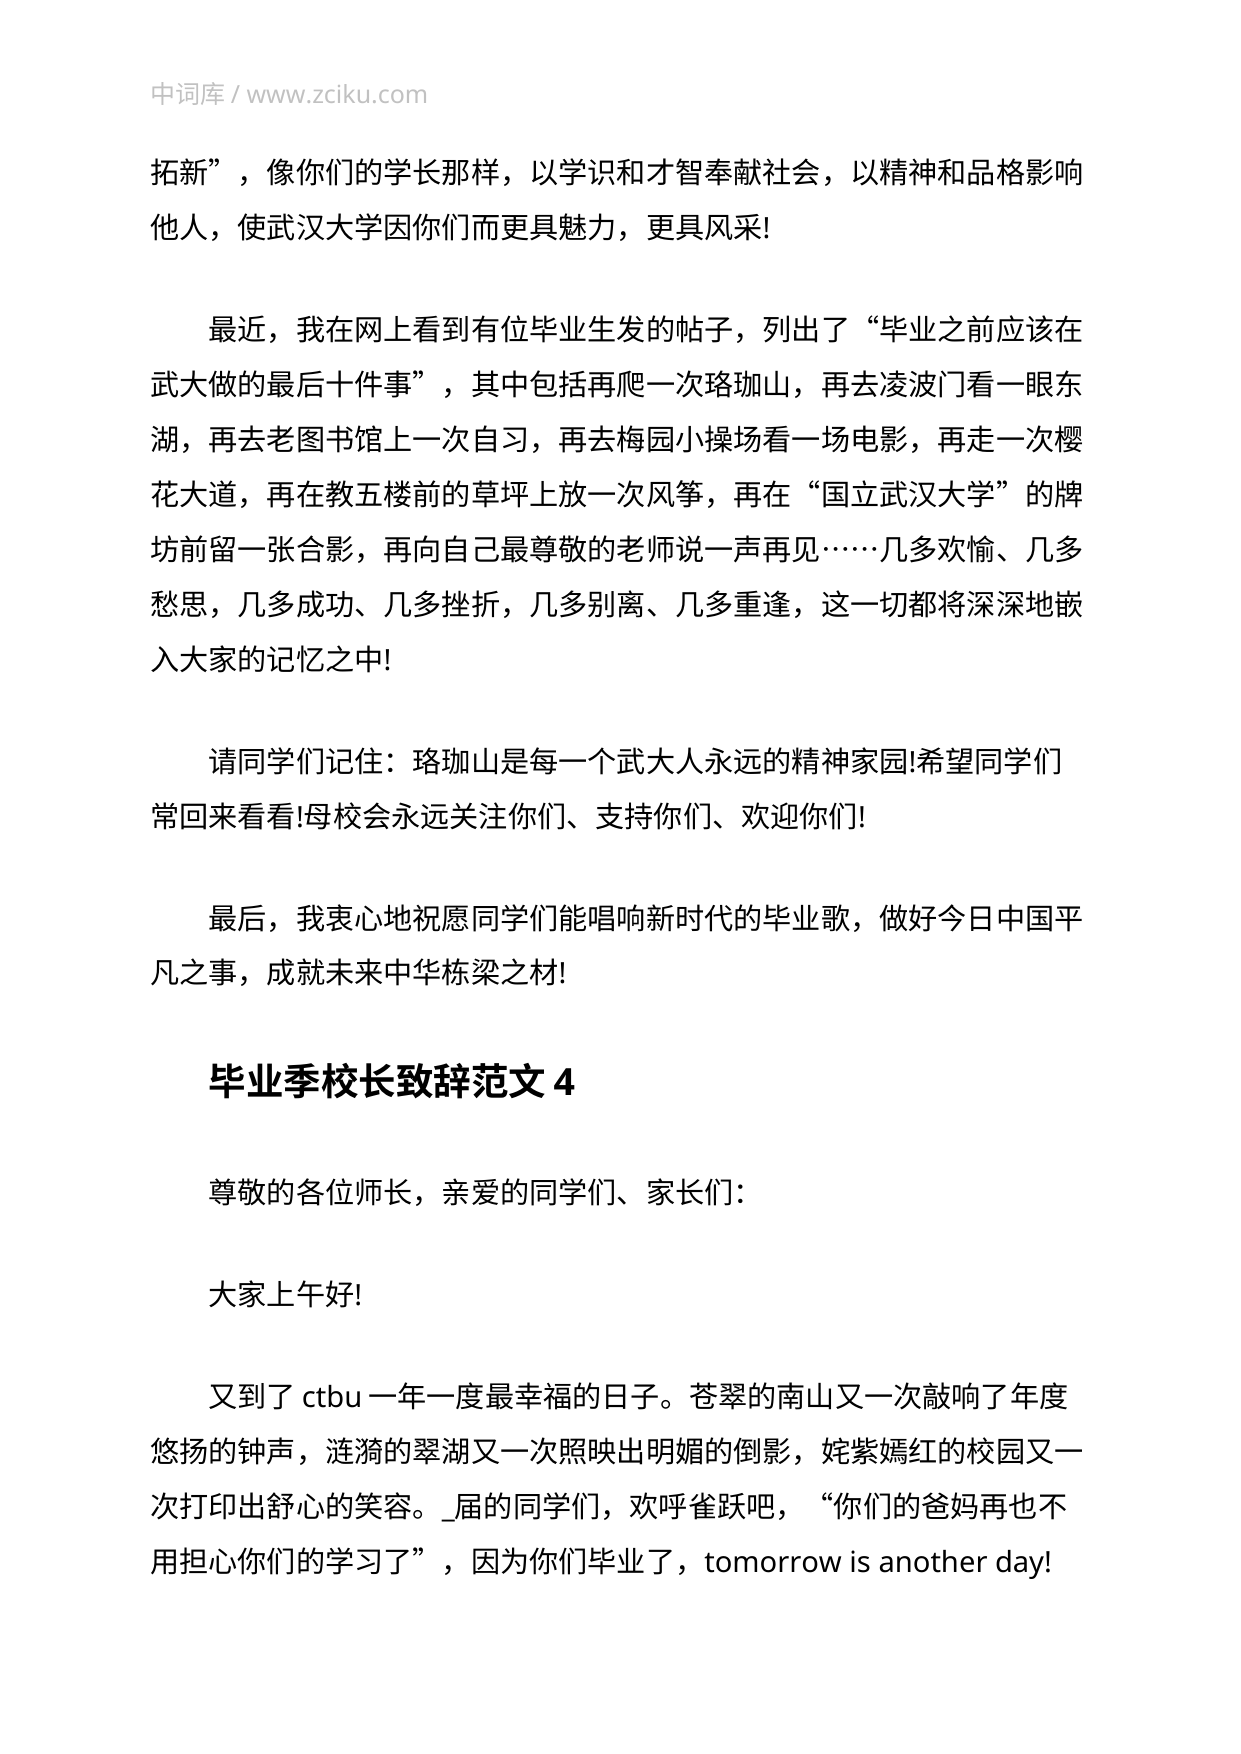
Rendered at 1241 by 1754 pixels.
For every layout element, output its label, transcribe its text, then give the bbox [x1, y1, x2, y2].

text 请同学们记住：珞珈山是每一个武大人永远的精神家园!希望同学们常回来看看!母校会永远关注你们、支持你们、欢迎你们! [150, 738, 1090, 836]
text 最近，我在网上看到有位毕业生发的帖子，列出了“毕业之前应该在武大做的最后十件事”，其中包括再爬一次珞珈山，再去凌波门看一眼东湖，再去老图书馆上一次自习，再去梅园小操场看一场电影，再走一次樱花大道，再在教五楼前的草坪上放一次风筝，再在“国立武汉大学”的牌坊前留一张合影，再向自己最尊敬的老师说一声再见……几多欢愉、几多愁思，几多成功、几多挫折，几多别离、几多重逢，这一切都将深深地嵌入大家的记忆之中! [150, 307, 1090, 679]
text 最后，我衷心地祝愿同学们能唱响新时代的毕业歌，做好今日中国平凡之事，成就未来中华栋梁之材! [150, 895, 1090, 992]
text 尊敬的各位师长，亲爱的同学们、家长们： [150, 1170, 1090, 1212]
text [150, 150, 1090, 247]
text 毕业季校长致辞范文4 [150, 1052, 1090, 1107]
text 大家上午好! [150, 1271, 1090, 1314]
text 又到了ctbu一年一度最幸福的日子。苍翠的南山又一次敲响了年度悠扬的钟声，涟漪的翠湖又一次照映出明媚的倒影，姹紫嫣红的校园又一次打印出舒心的笑容。_届的同学们，欢呼雀跃吧，“你们的爸妈再也不用担心你们的学习了”，因为你们毕业了，tomorrow is another day! [150, 1373, 1090, 1581]
